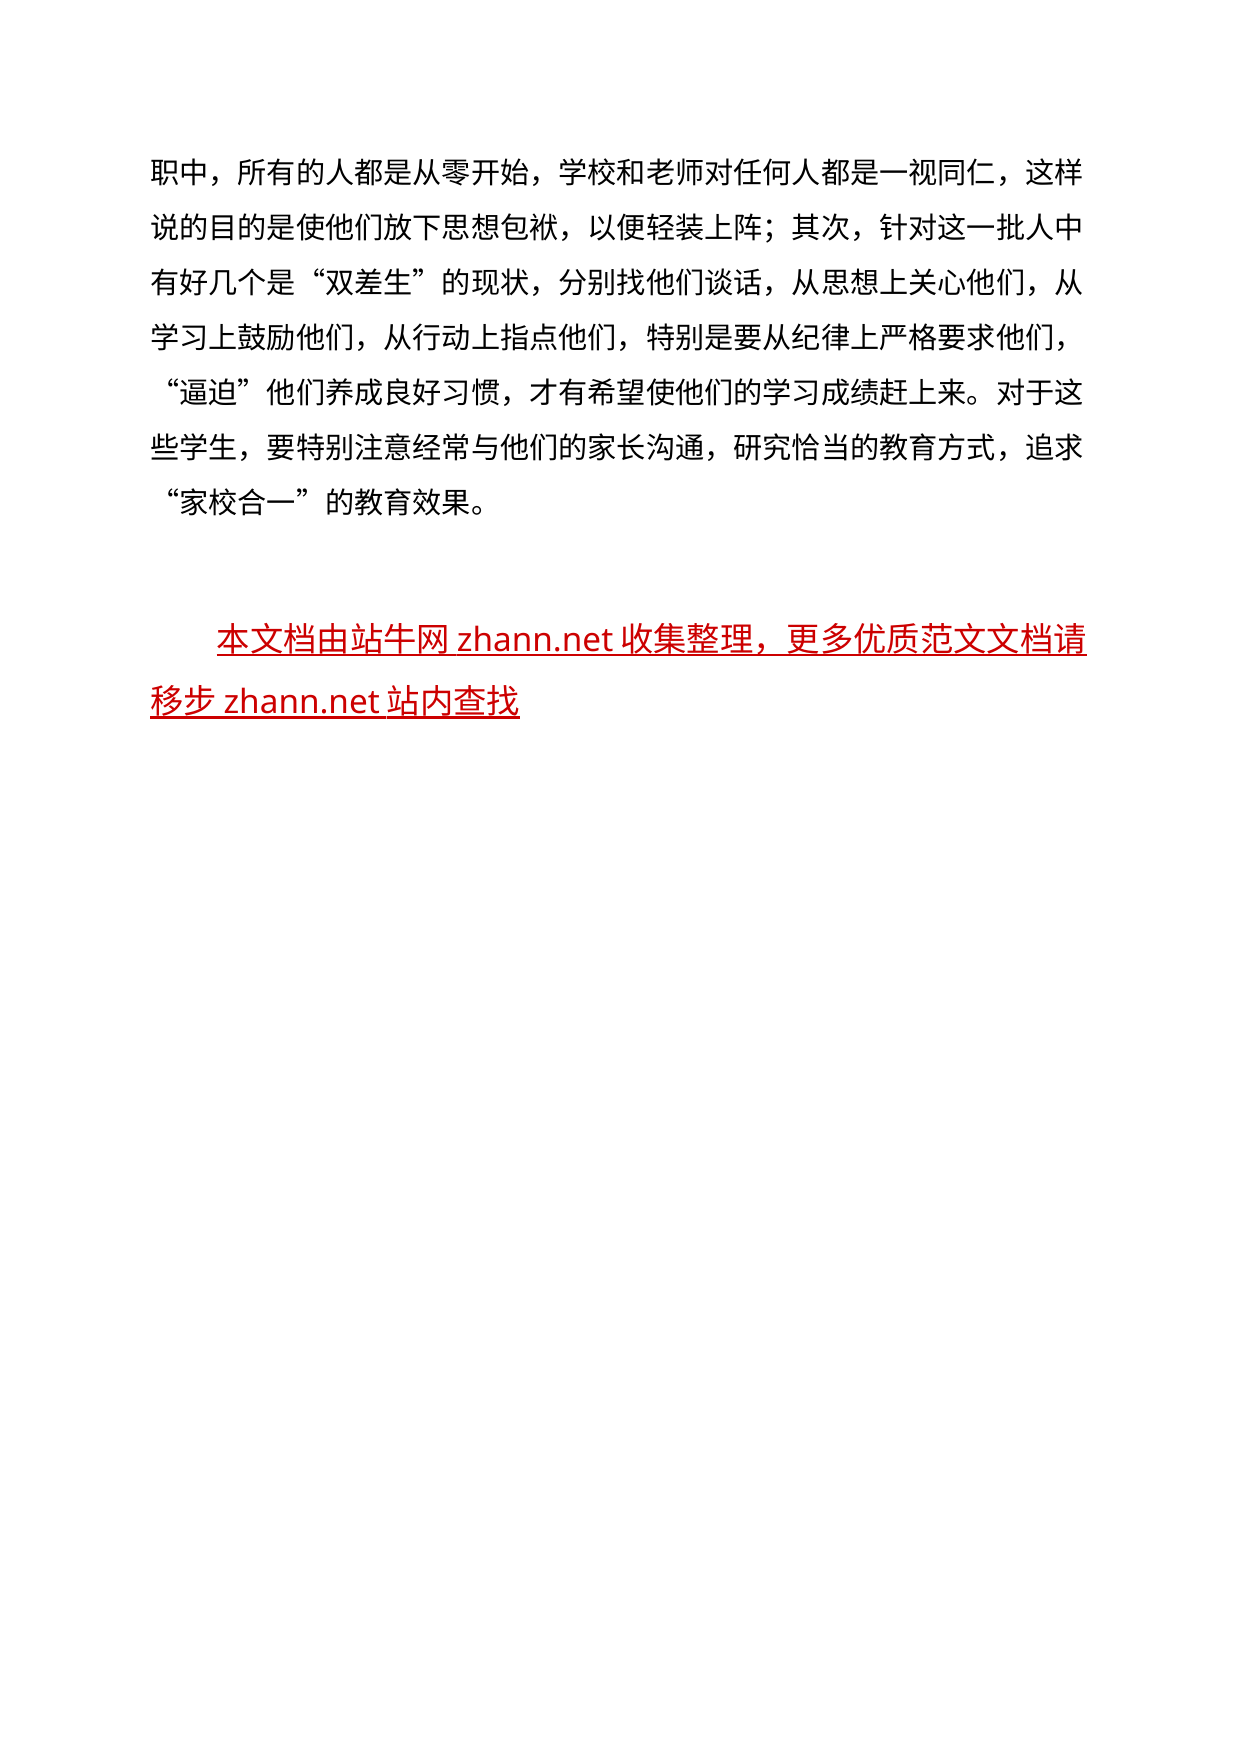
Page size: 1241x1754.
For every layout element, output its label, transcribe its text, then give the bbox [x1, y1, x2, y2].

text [150, 150, 1090, 522]
text 本文档由站牛网zhann.net收集整理，更多优质范文文档请移步zhann.net站内查找 [150, 612, 1090, 724]
